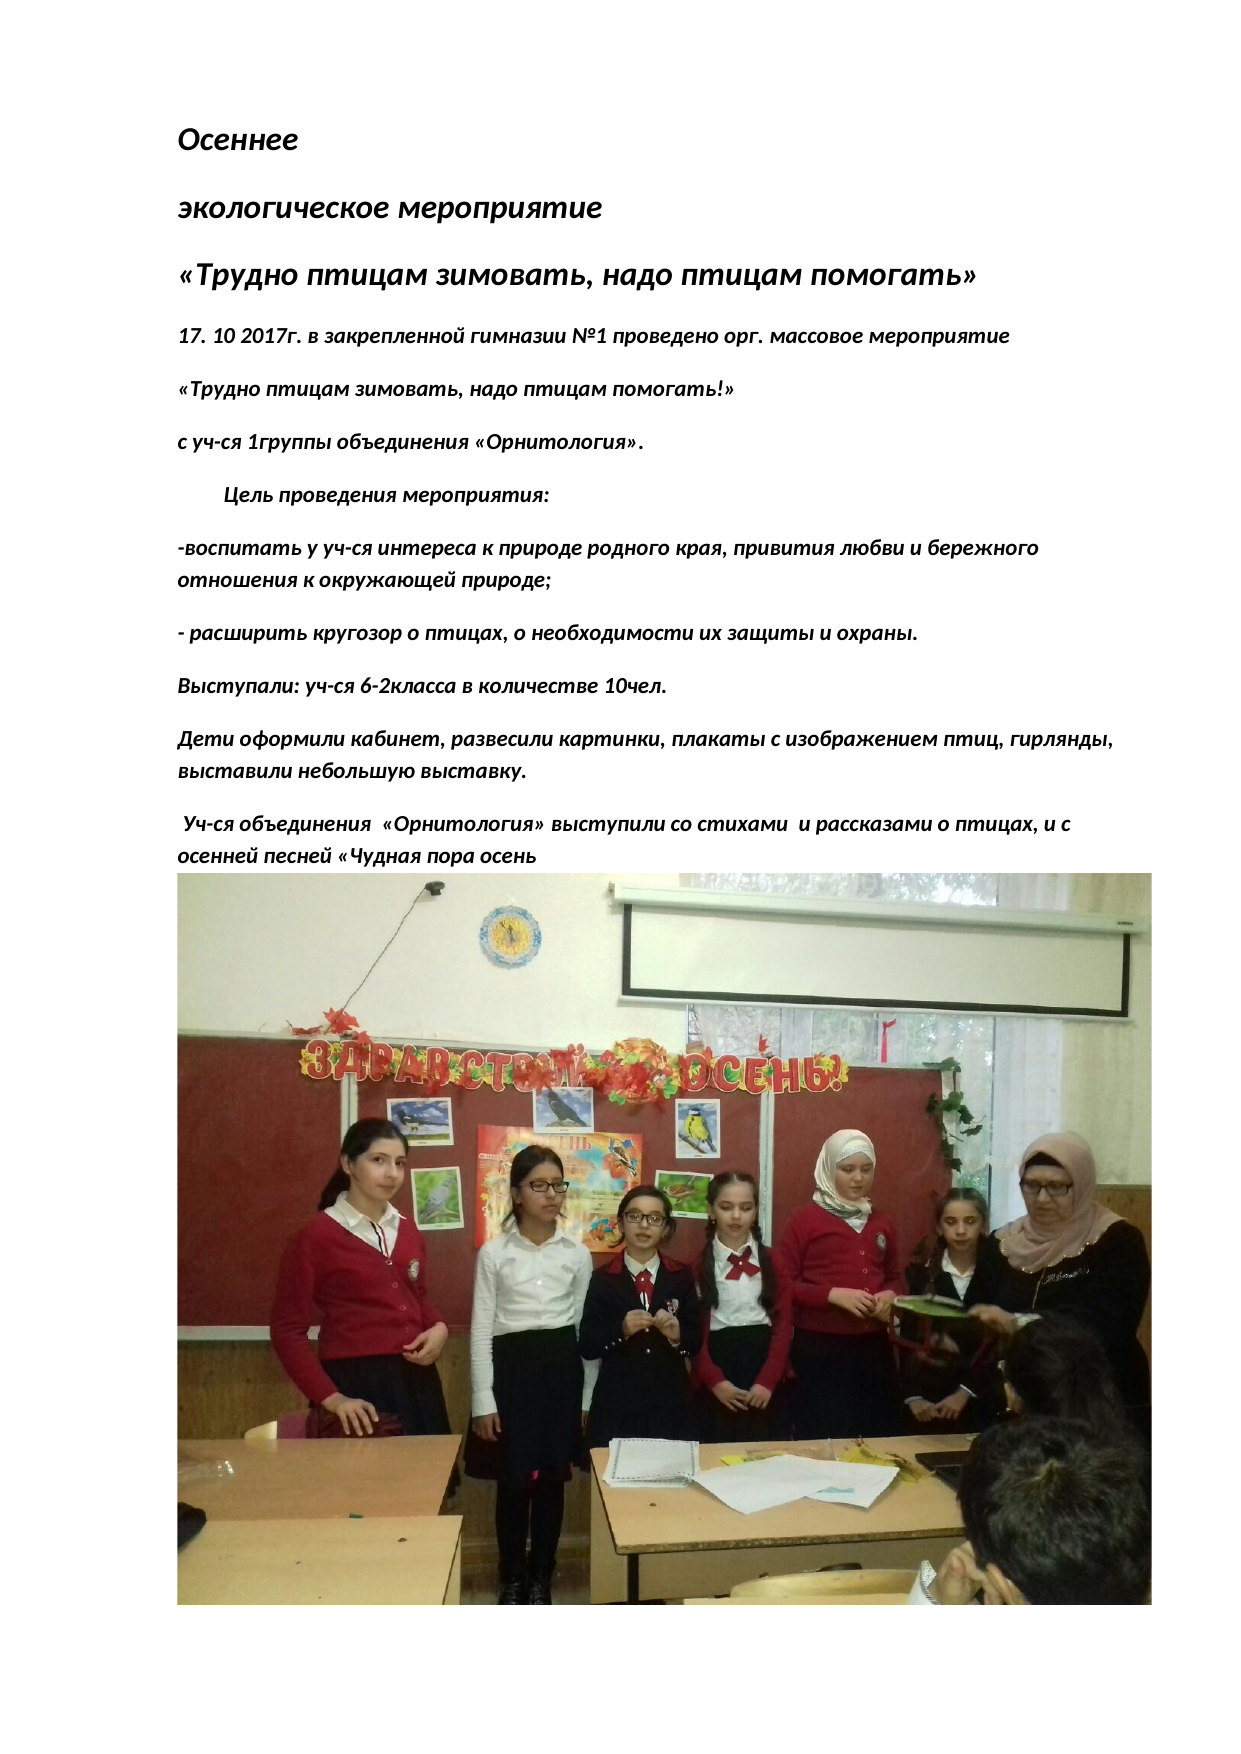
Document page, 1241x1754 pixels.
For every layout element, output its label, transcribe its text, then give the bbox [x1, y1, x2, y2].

text Цель проведения мероприятия: [177, 480, 1152, 508]
text «Трудно птицам зимовать, надо птицам помогать» [177, 253, 1152, 294]
text Осеннее [177, 118, 1152, 159]
text Дети оформили кабинет, развесили картинки, плакаты с изображением птиц, гирлянды, выставили небольшую выставку. [177, 724, 1152, 784]
text экологическое мероприятие [177, 186, 1152, 226]
picture [177, 873, 1152, 1605]
text 17. 10 2017г. в закрепленной гимназии №1 проведено орг. массовое мероприятие [177, 321, 1152, 349]
text Выступали: уч-ся 6-2класса в количестве 10чел. [177, 671, 1152, 699]
text «Трудно птицам зимовать, надо птицам помогать!» [177, 374, 1152, 402]
text -воспитать у уч-ся интереса к природе родного края, привития любви и бережного отношения к окружающей природе; [177, 533, 1152, 593]
text - расширить кругозор о птицах, о необходимости их защиты и охраны. [177, 618, 1152, 646]
text Уч-ся объединения «Орнитология» выступили со стихами и рассказами о птицах, и с осенней песней «Чудная пора осень [177, 809, 1152, 873]
text с уч-ся 1группы объединения «Орнитология». [177, 427, 1152, 455]
